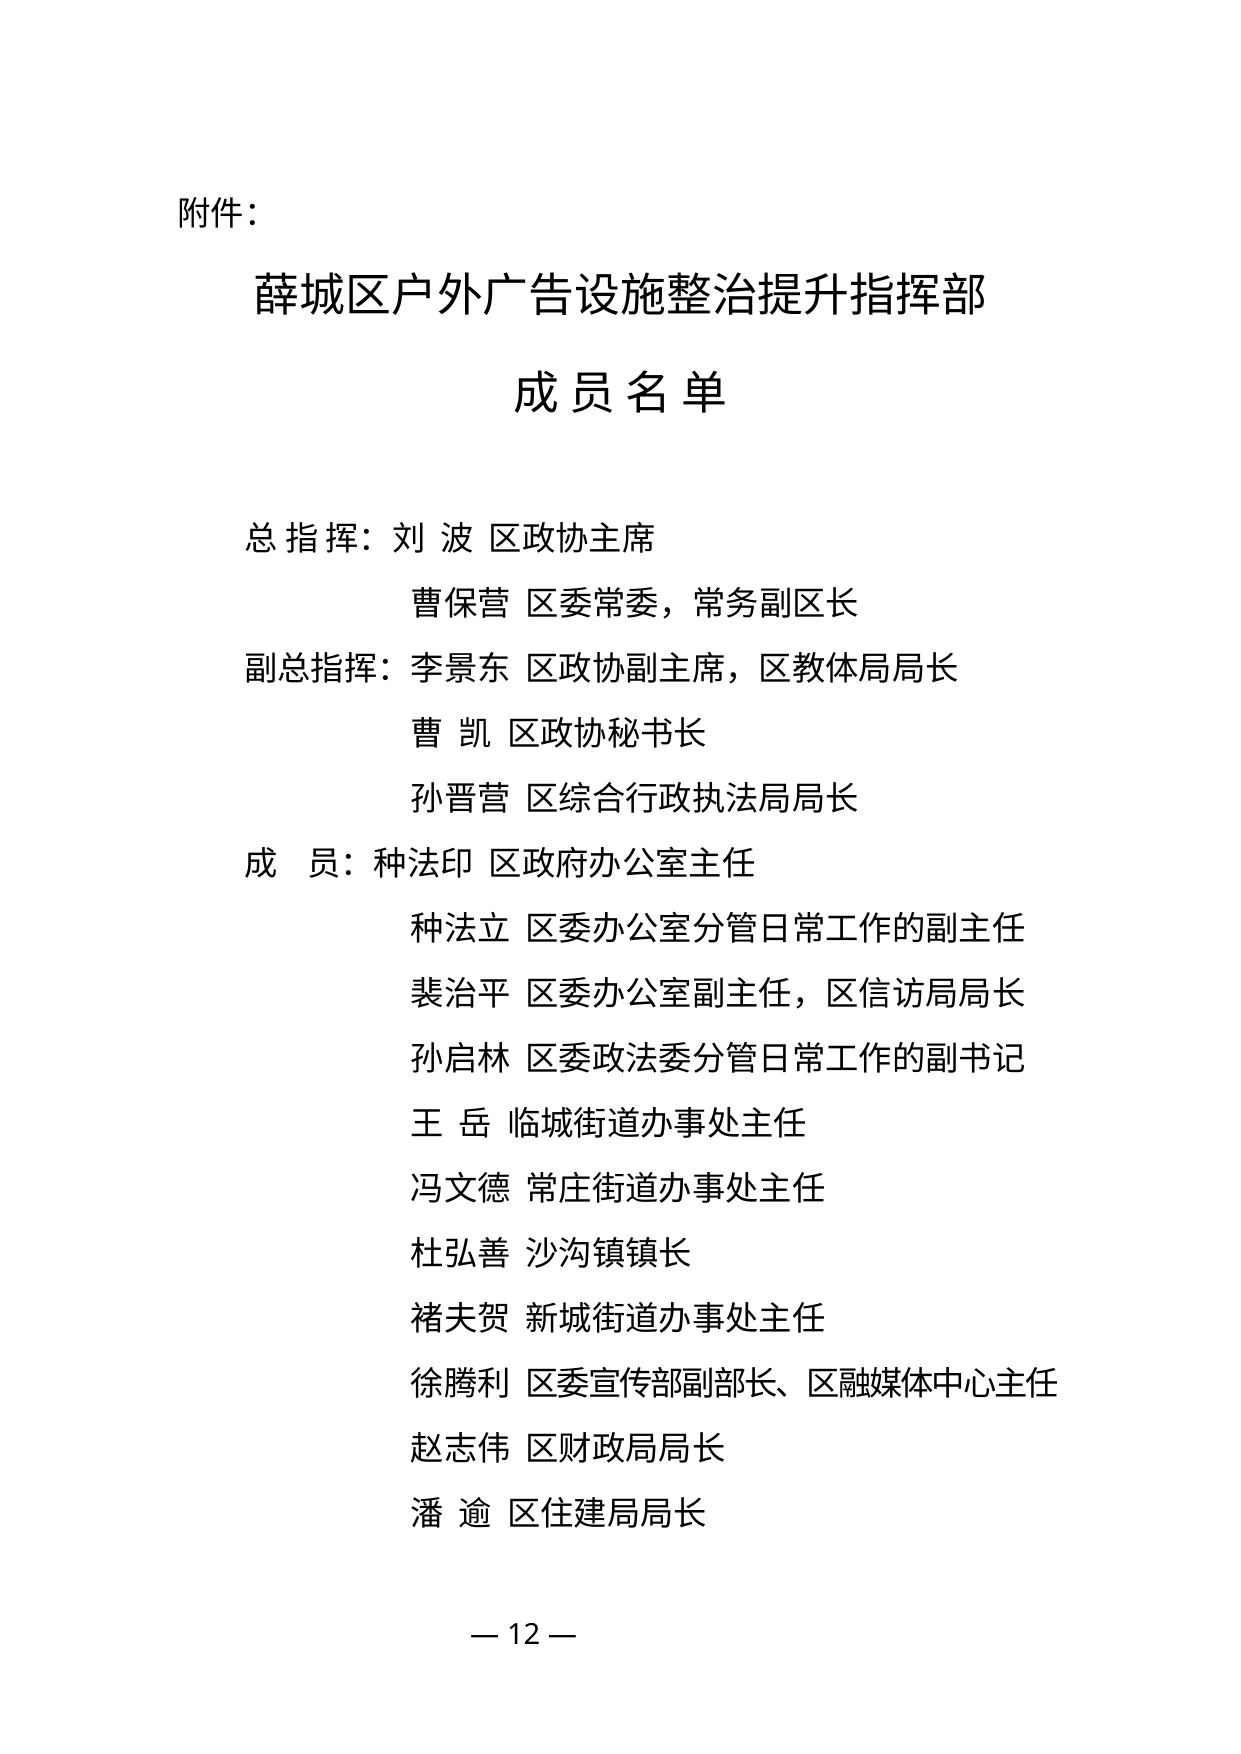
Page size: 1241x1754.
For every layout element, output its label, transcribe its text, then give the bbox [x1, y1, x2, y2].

text 曹 凯 区政协秘书长 [177, 698, 1063, 763]
text 杜弘善 沙沟镇镇长 [177, 1218, 1063, 1283]
text 种法立 区委办公室分管日常工作的副主任 [177, 893, 1063, 958]
text 附件： [177, 178, 1063, 243]
text 褚夫贺 新城街道办事处主任 [177, 1283, 1063, 1348]
text 赵志伟 区财政局局长 [177, 1413, 1063, 1478]
text 总 指 挥：刘 波 区政协主席 [177, 503, 1063, 568]
text 冯文德 常庄街道办事处主任 [177, 1153, 1063, 1218]
text 孙晋营 区综合行政执法局局长 [177, 763, 1063, 828]
text 裴治平 区委办公室副主任，区信访局局长 [177, 958, 1063, 1023]
text 薛城区户外广告设施整治提升指挥部 [177, 243, 1063, 341]
text 潘 逾 区住建局局长 [177, 1478, 1063, 1543]
text 成 员：种法印 区政府办公室主任 [177, 828, 1063, 893]
text 徐腾利 区委宣传部副部长、区融媒体中心主任 [177, 1348, 1063, 1413]
text 副总指挥：李景东 区政协副主席，区教体局局长 [177, 633, 1063, 698]
text 曹保营 区委常委，常务副区长 [177, 568, 1063, 633]
text 王 岳 临城街道办事处主任 [177, 1088, 1063, 1153]
text 孙启林 区委政法委分管日常工作的副书记 [177, 1023, 1063, 1088]
text 成 员 名 单 [177, 341, 1063, 438]
